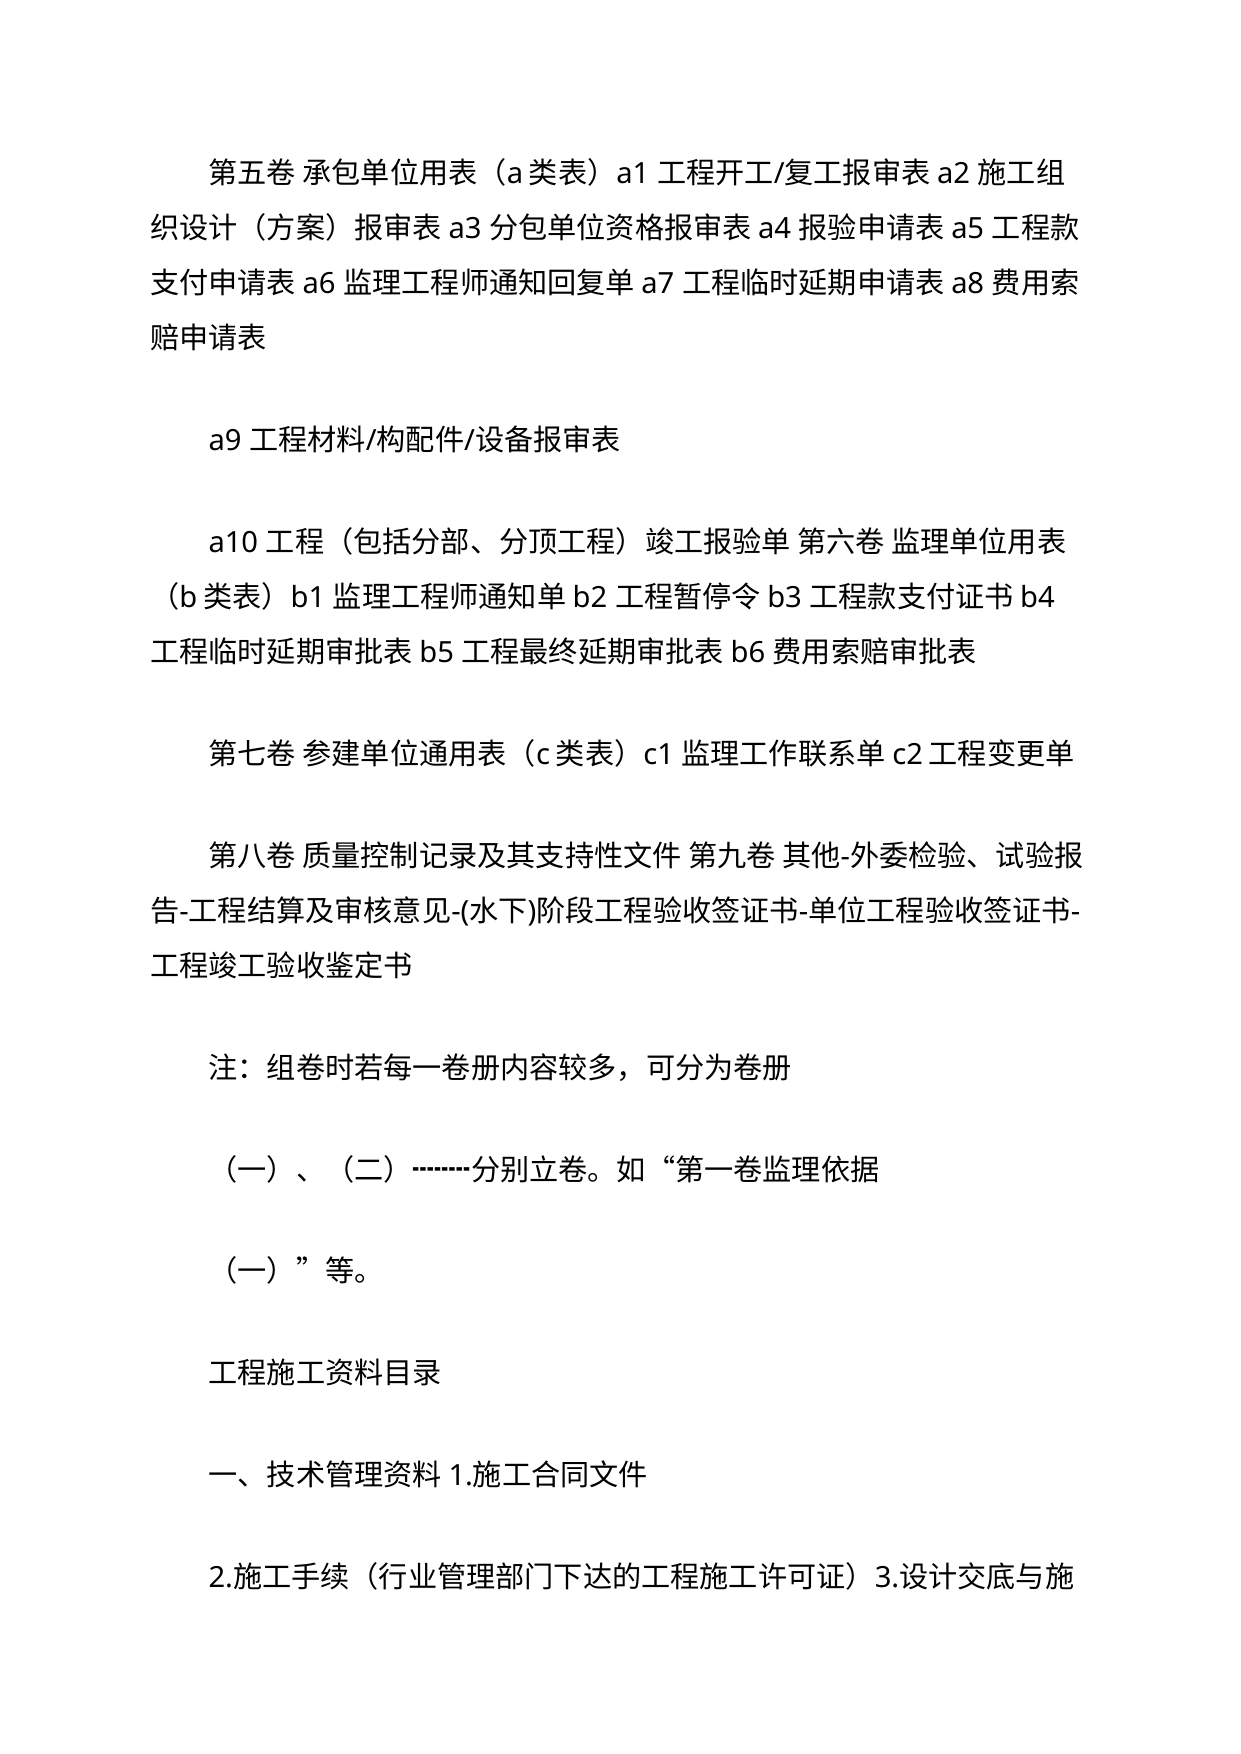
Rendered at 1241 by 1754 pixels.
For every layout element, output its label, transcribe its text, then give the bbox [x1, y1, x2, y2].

text （一）”等。 [150, 1248, 1090, 1290]
text 第五卷 承包单位用表（a类表）a1 工程开工/复工报审表 a2 施工组织设计（方案）报审表 a3 分包单位资格报审表 a4 报验申请表 a5 工程款支付申请表 a6 监理工程师通知回复单 a7 工程临时延期申请表 a8 费用索赔申请表 [150, 150, 1090, 357]
text 第八卷 质量控制记录及其支持性文件 第九卷 其他-外委检验、试验报告-工程结算及审核意见-(水下)阶段工程验收签证书-单位工程验收签证书-工程竣工验收鉴定书 [150, 833, 1090, 985]
text 注：组卷时若每一卷册内容较多，可分为卷册 [150, 1044, 1090, 1087]
text a10 工程（包括分部、分顶工程）竣工报验单 第六卷 监理单位用表（b类表）b1 监理工程师通知单 b2 工程暂停令 b3 工程款支付证书 b4 工程临时延期审批表 b5 工程最终延期审批表 b6 费用索赔审批表 [150, 519, 1090, 671]
text 一、技术管理资料 1.施工合同文件 [150, 1452, 1090, 1494]
text 工程施工资料目录 [150, 1350, 1090, 1392]
text a9 工程材料/构配件/设备报审表 [150, 417, 1090, 459]
text 第七卷 参建单位通用表（c类表）c1 监理工作联系单 c2工程变更单 [150, 731, 1090, 773]
text （一）、（二）┉┉分别立卷。如“第一卷监理依据 [150, 1146, 1090, 1188]
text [150, 1553, 1090, 1596]
